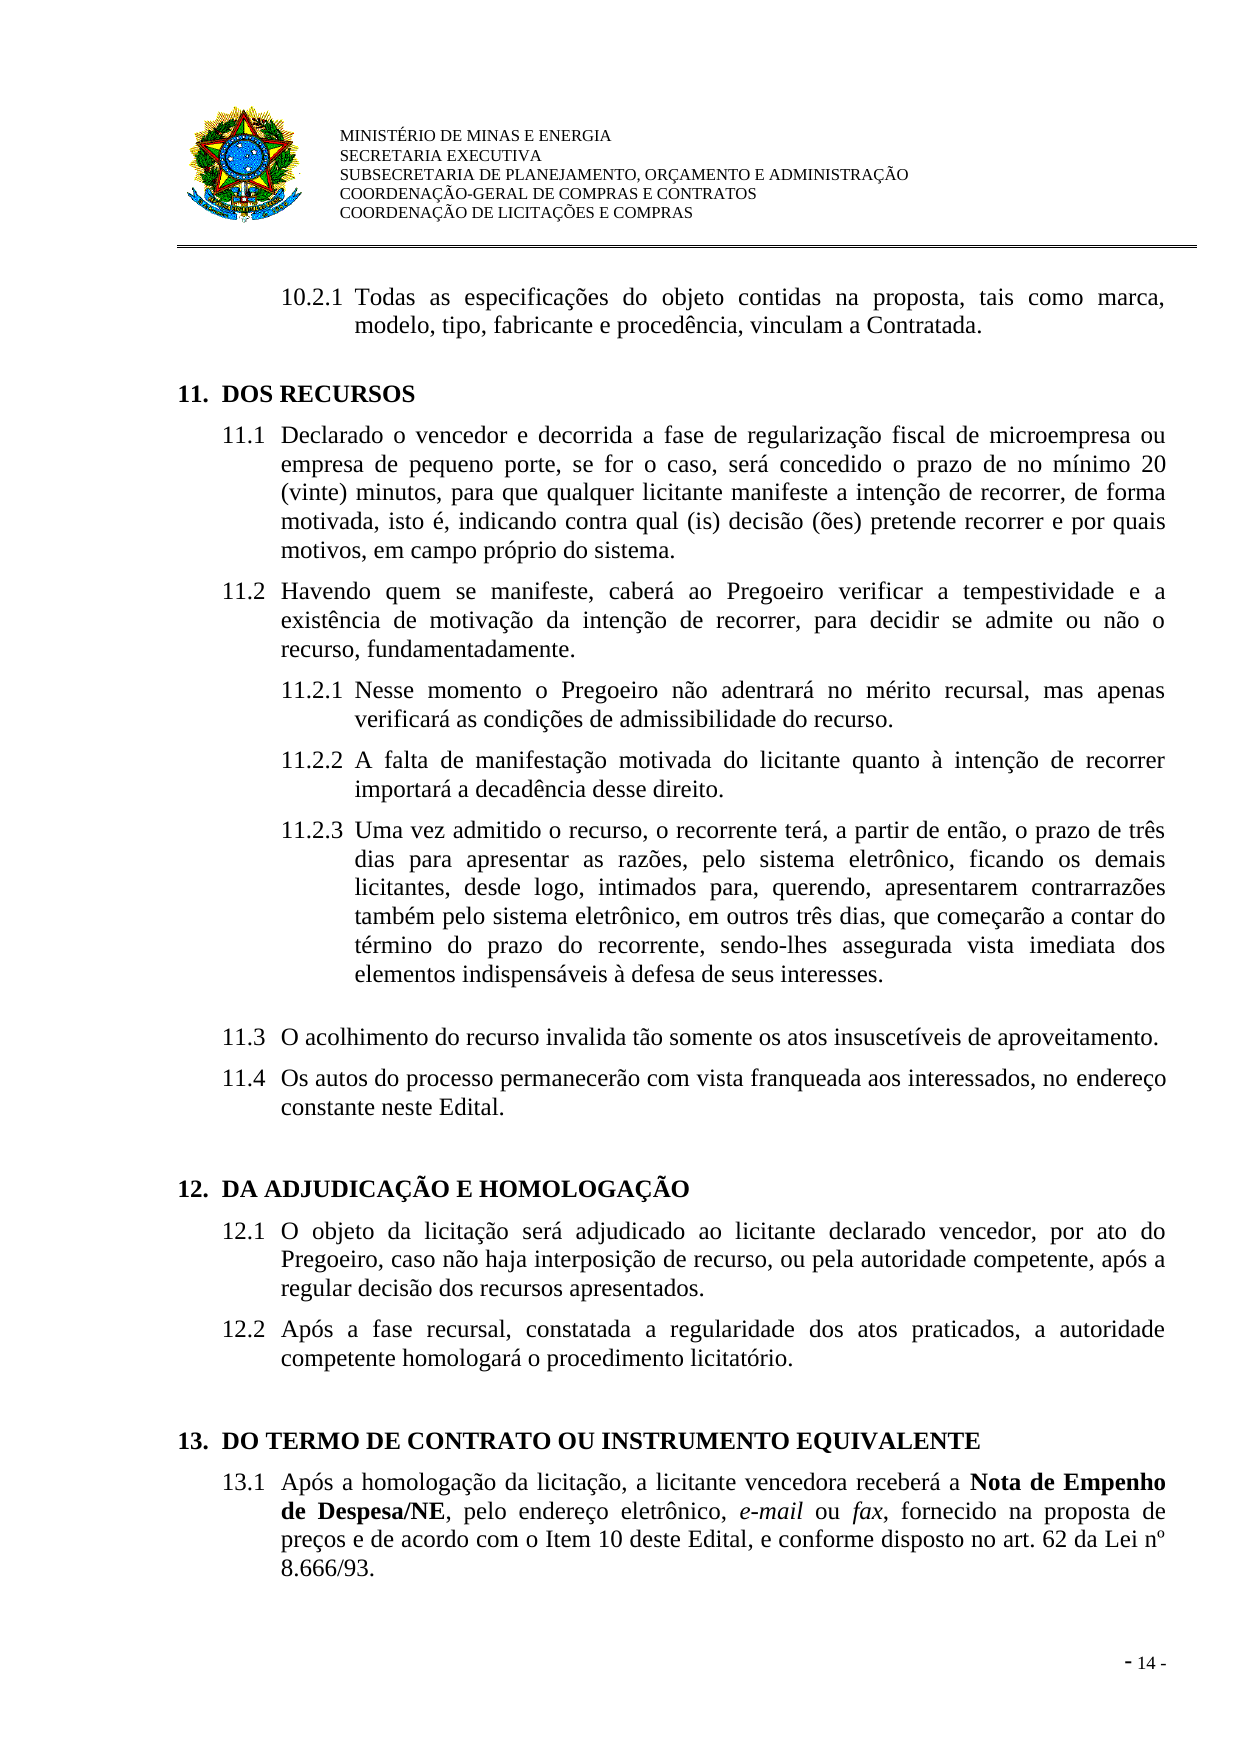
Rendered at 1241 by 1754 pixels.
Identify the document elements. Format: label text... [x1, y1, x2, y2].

text 10.2.1 Todas as especificações do objeto contidas na proposta, tais como marca, modelo, tipo, fabricante e procedência, vinculam a Contratada. [281, 282, 1166, 339]
text 11.4 Os autos do processo permanecerão com vista franqueada aos interessados, no endereço constante neste Edital. [222, 1063, 1166, 1121]
text 11.2.1 Nesse momento o Pregoeiro não adentrará no mérito recursal, mas apenas verificará as condições de admissibilidade do recurso. [281, 675, 1166, 732]
text 12. DA ADJUDICAÇÃO E HOMOLOGAÇÃO [177, 1174, 1166, 1203]
list 13.1 Após a homologação da licitação, a licitante vencedora receberá a Nota de Empenho de Despesa/NE, pelo endereço eletrônico, e-mail ou fax, fornecido na proposta de preços e de acordo com o Item 10 deste Edital, e conforme disposto no art. 62 da Lei nº 8.666/93. [222, 1467, 1166, 1582]
text 11.1 Declarado o vencedor e decorrida a fase de regularização fiscal de microempresa ou empresa de pequeno porte, se for o caso, será concedido o prazo de no mínimo 20 (vinte) minutos, para que qualquer licitante manifeste a intenção de recorrer, de forma motivada, isto é, indicando contra qual (is) decisão (ões) pretende recorrer e por quais motivos, em campo próprio do sistema. [222, 420, 1166, 564]
text 11.2.3 Uma vez admitido o recurso, o recorrente terá, a partir de então, o prazo de três dias para apresentar as razões, pelo sistema eletrônico, ficando os demais licitantes, desde logo, intimados para, querendo, apresentarem contrarrazões também pelo sistema eletrônico, em outros três dias, que começarão a contar do término do prazo do recorrente, sendo-lhes assegurada vista imediata dos elementos indispensáveis à defesa de seus interesses. [281, 815, 1166, 987]
text 11.2.2 A falta de manifestação motivada do licitante quanto à intenção de recorrer importará a decadência desse direito. [281, 745, 1166, 802]
text 11.3 O acolhimento do recurso invalida tão somente os atos insuscetíveis de aproveitamento. [222, 1022, 1166, 1051]
text 11.2 Havendo quem se manifeste, caberá ao Pregoeiro verificar a tempestividade e a existência de motivação da intenção de recorrer, para decidir se admite ou não o recurso, fundamentadamente. [222, 576, 1166, 662]
text 11. DOS RECURSOS [177, 379, 1166, 407]
list Após a fase recursal, constatada a regularidade dos atos praticados, a autoridade competente homologará o procedimento licitatório. [222, 1314, 1166, 1372]
list O objeto da licitação será adjudicado ao licitante declarado vencedor, por ato do Pregoeiro, caso não haja interposição de recurso, ou pela autoridade competente, após a regular decisão dos recursos apresentados. [222, 1216, 1166, 1302]
text 13. DO TERMO DE CONTRATO OU INSTRUMENTO EQUIVALENTE [177, 1426, 1166, 1454]
picture [184, 103, 305, 230]
